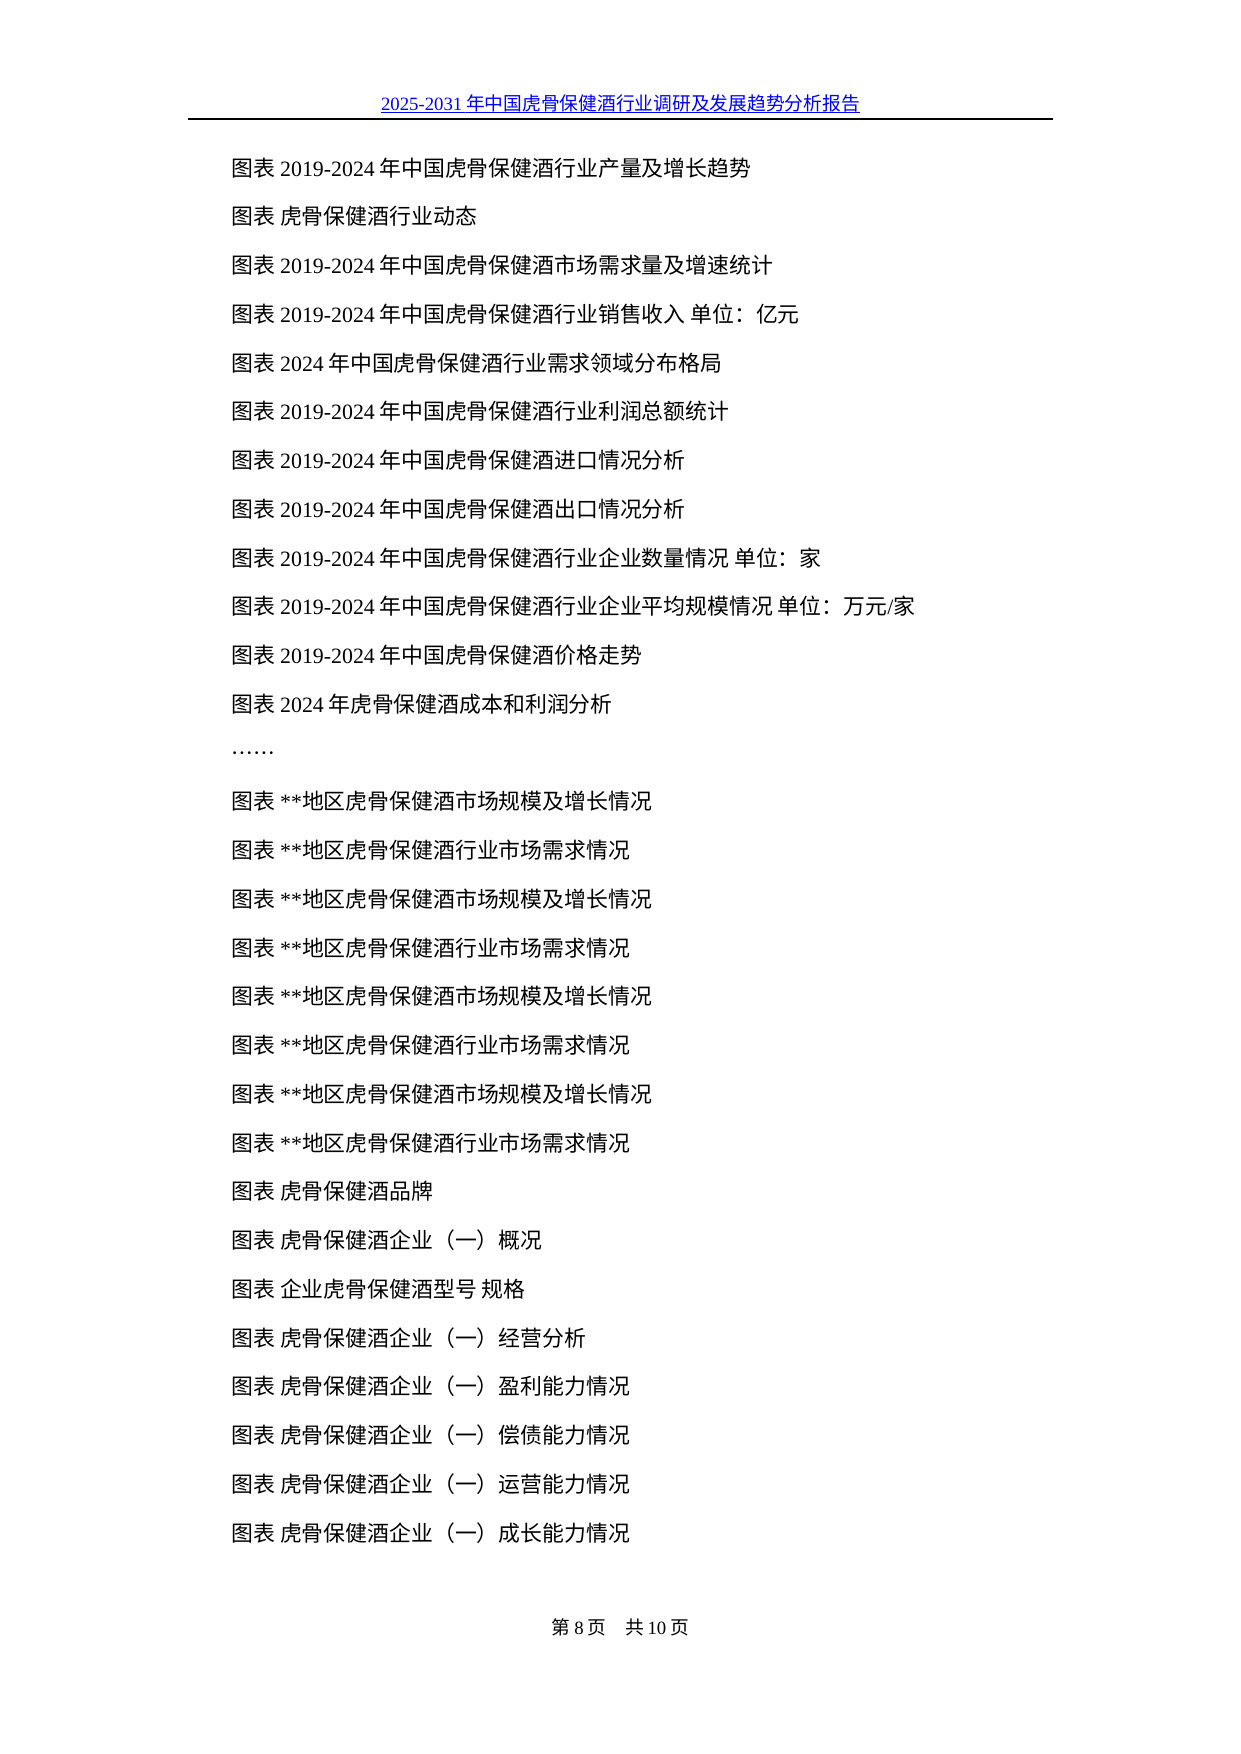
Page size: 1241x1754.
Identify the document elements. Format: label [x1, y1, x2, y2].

text [187, 150, 1053, 1548]
